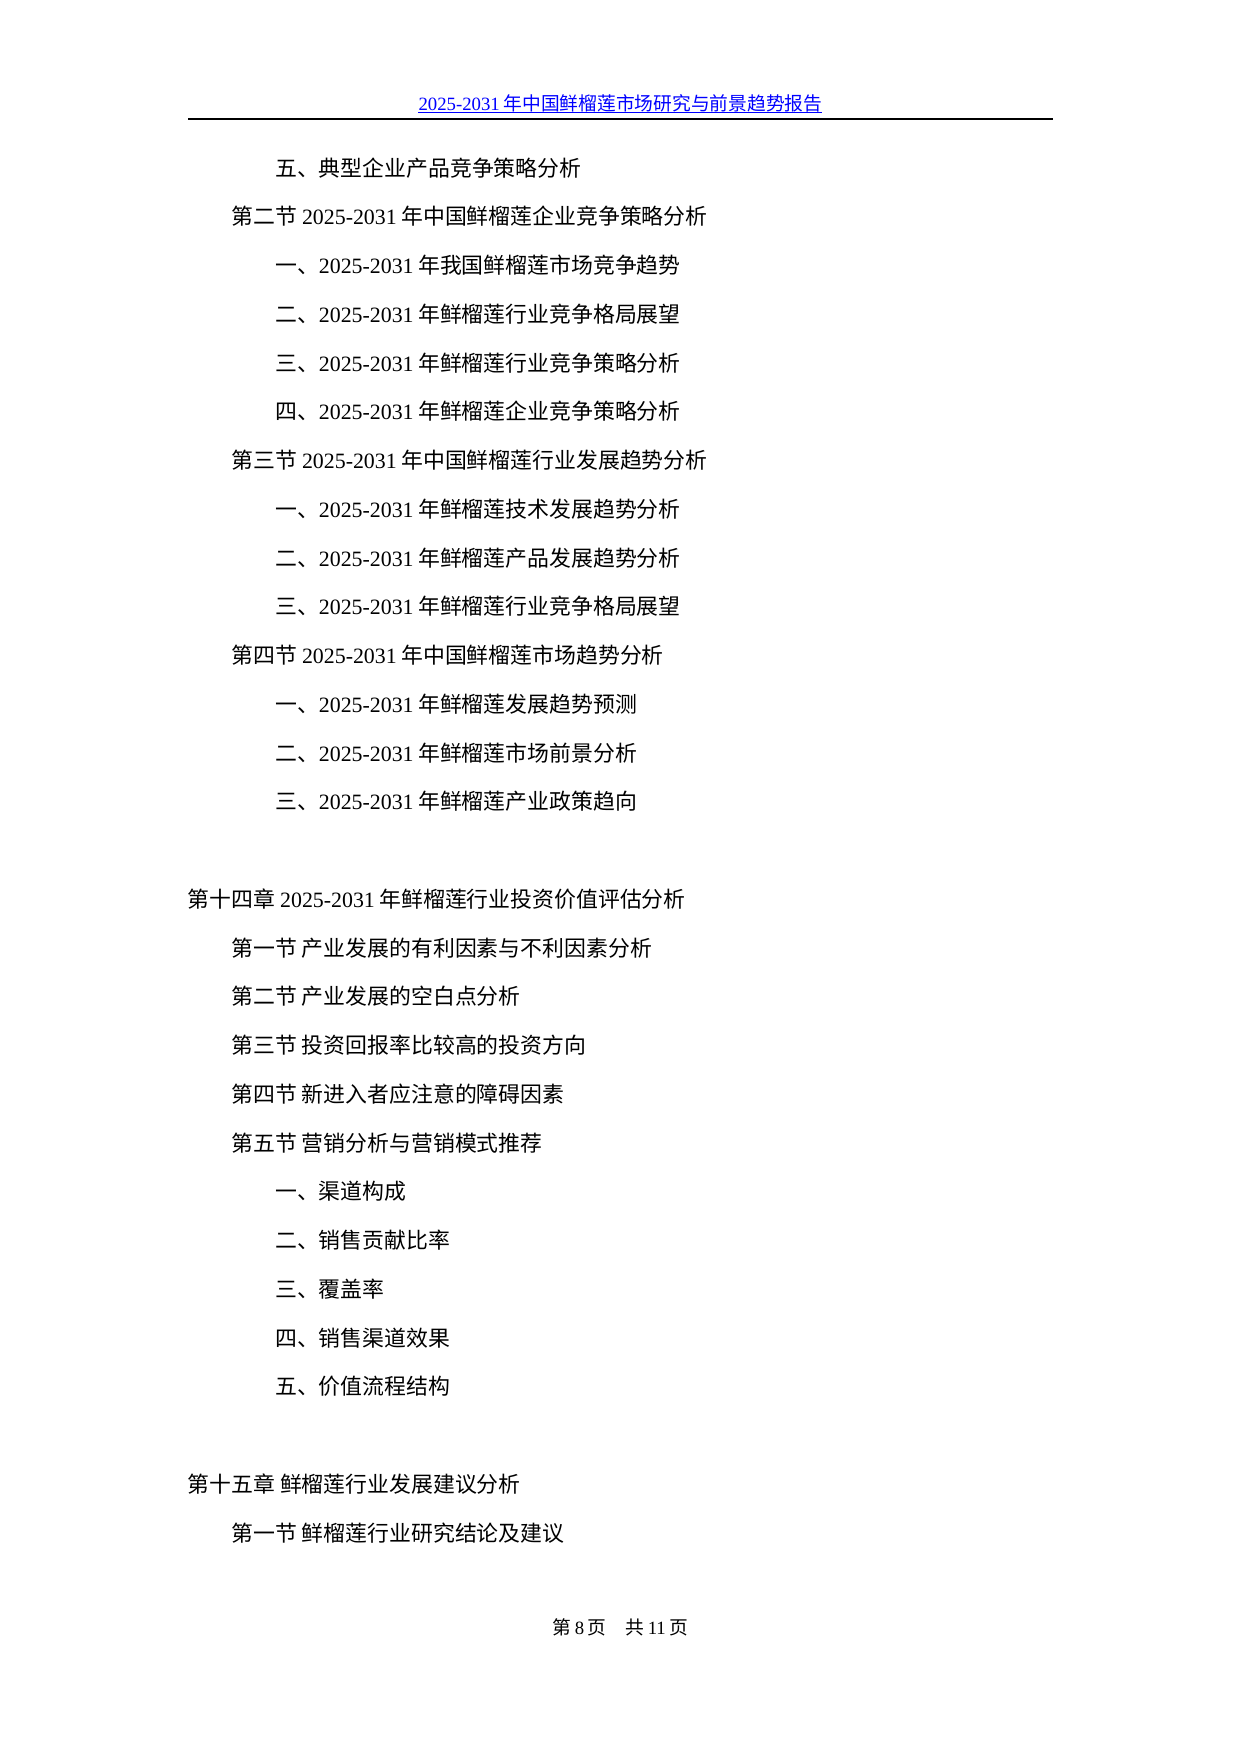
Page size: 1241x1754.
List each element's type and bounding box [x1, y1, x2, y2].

text [187, 150, 1053, 1548]
